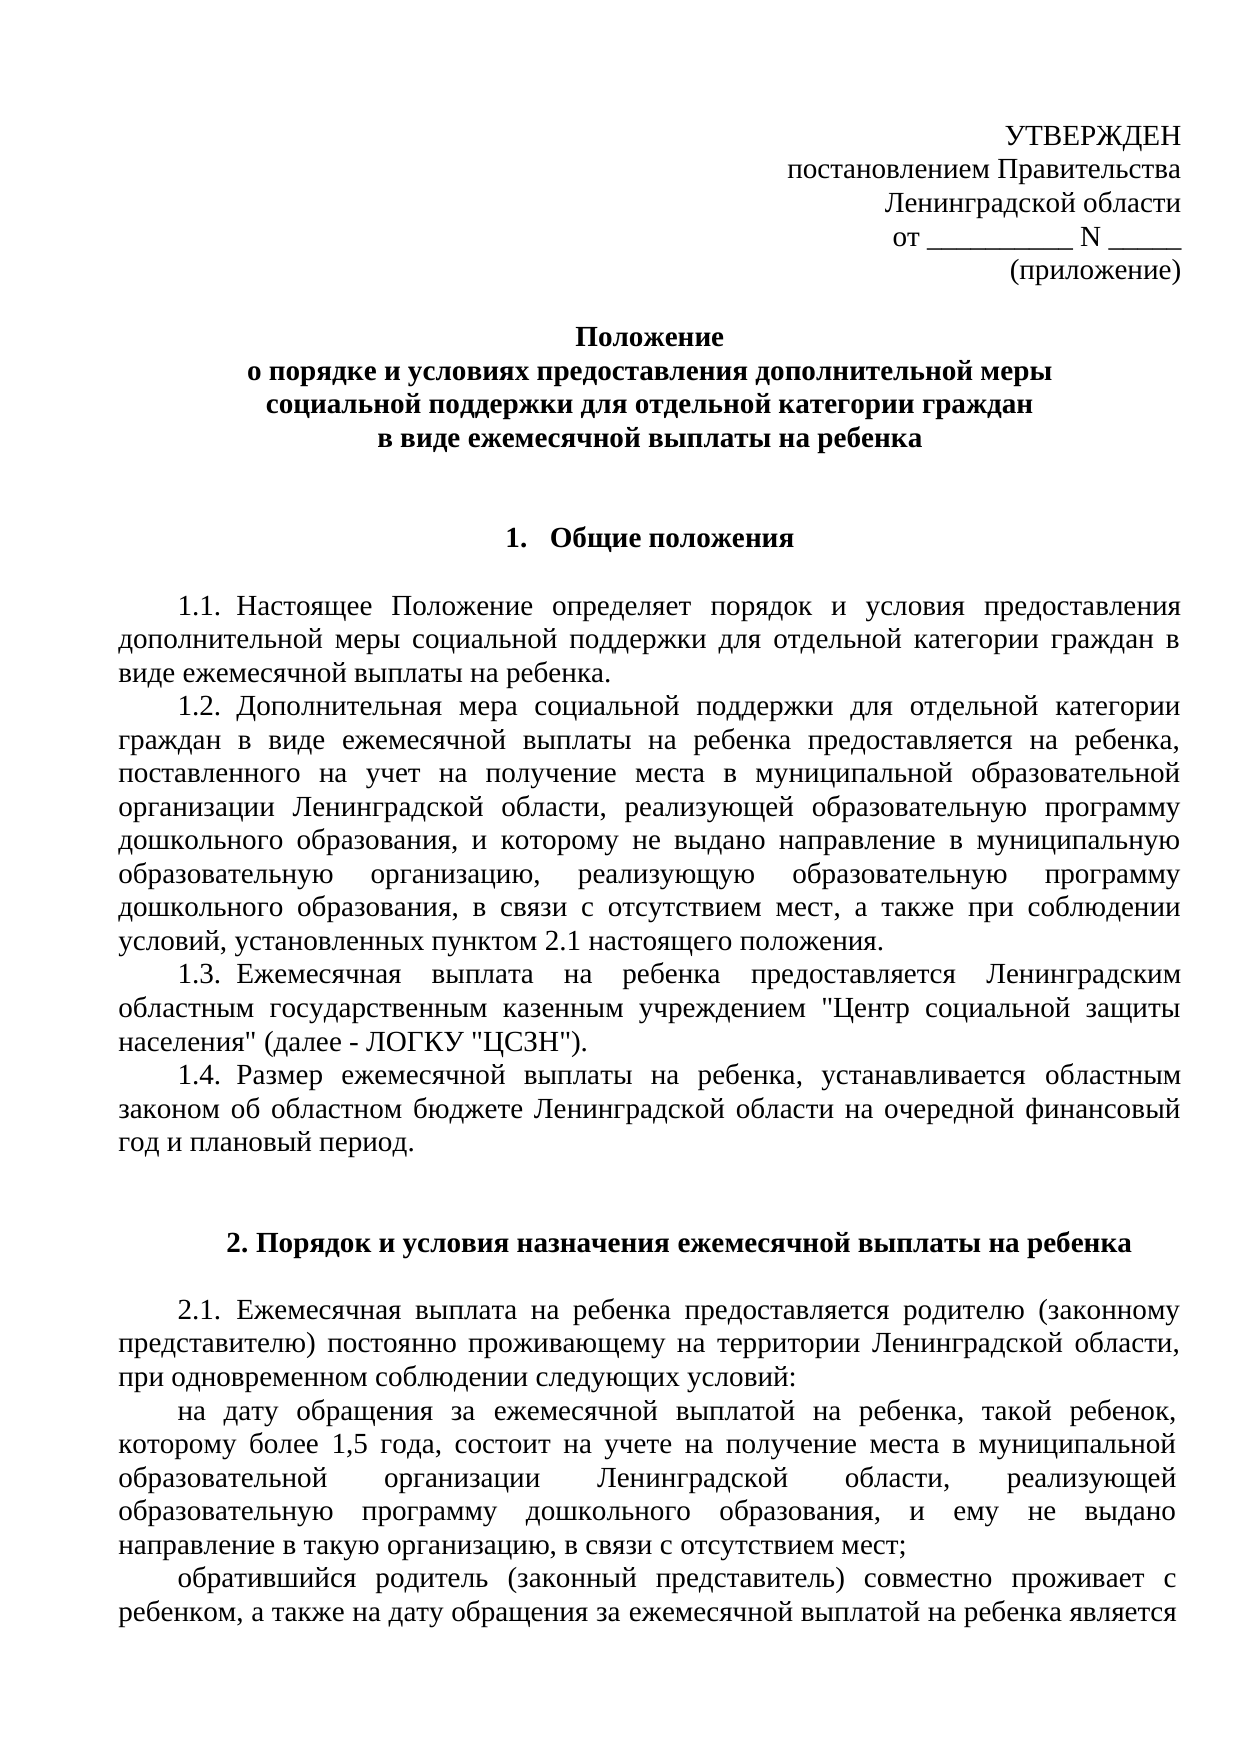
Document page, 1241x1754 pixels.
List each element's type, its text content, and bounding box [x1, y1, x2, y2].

text УТВЕРЖДЕН [118, 118, 1181, 152]
text постановлением Правительства [118, 152, 1181, 185]
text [118, 1560, 1177, 1627]
text от __________ N _____ [118, 219, 1181, 252]
list Размер ежемесячной выплаты на ребенка, устанавливается областным законом об областном бюджете Ленинградской области на очередной финансовый год и плановый период. [118, 1057, 1181, 1158]
list Порядок и условия назначения ежемесячной выплаты на ребенка [118, 1225, 1181, 1258]
text Ленинградской области [118, 185, 1181, 219]
text о порядке и условиях предоставления дополнительной меры [118, 353, 1181, 386]
list Настоящее Положение определяет порядок и условия предоставления дополнительной меры социальной поддержки для отдельной категории граждан в виде ежемесячной выплаты на ребенка. [118, 588, 1181, 688]
text в виде ежемесячной выплаты на ребенка [118, 420, 1181, 453]
list Ежемесячная выплата на ребенка предоставляется Ленинградским областным государственным казенным учреждением "Центр социальной защиты населения" (далее - ЛОГКУ "ЦСЗН"). [118, 957, 1181, 1057]
list Дополнительная мера социальной поддержки для отдельной категории граждан в виде ежемесячной выплаты на ребенка предоставляется на ребенка, поставленного на учет на получение места в муниципальной образовательной организации Ленинградской области, реализующей образовательную программу дошкольного образования, и которому не выдано направление в муниципальную образовательную организацию, реализующую образовательную программу дошкольного образования, в связи с отсутствием мест, а также при соблюдении условий, установленных пунктом 2.1 настоящего положения. [118, 688, 1181, 957]
text на дату обращения за ежемесячной выплатой на ребенка, такой ребенок, которому более 1,5 года, состоит на учете на получение места в муниципальной образовательной организации Ленинградской области, реализующей образовательную программу дошкольного образования, и ему не выдано направление в такую организацию, в связи с отсутствием мест; [118, 1393, 1177, 1560]
text социальной поддержки для отдельной категории граждан [118, 386, 1181, 420]
text (приложение) [118, 252, 1181, 286]
list Ежемесячная выплата на ребенка предоставляется родителю (законному представителю) постоянно проживающему на территории Ленинградской области, при одновременном соблюдении следующих условий: [118, 1292, 1181, 1393]
list Общие положения [118, 521, 1181, 554]
text Положение [118, 319, 1181, 353]
